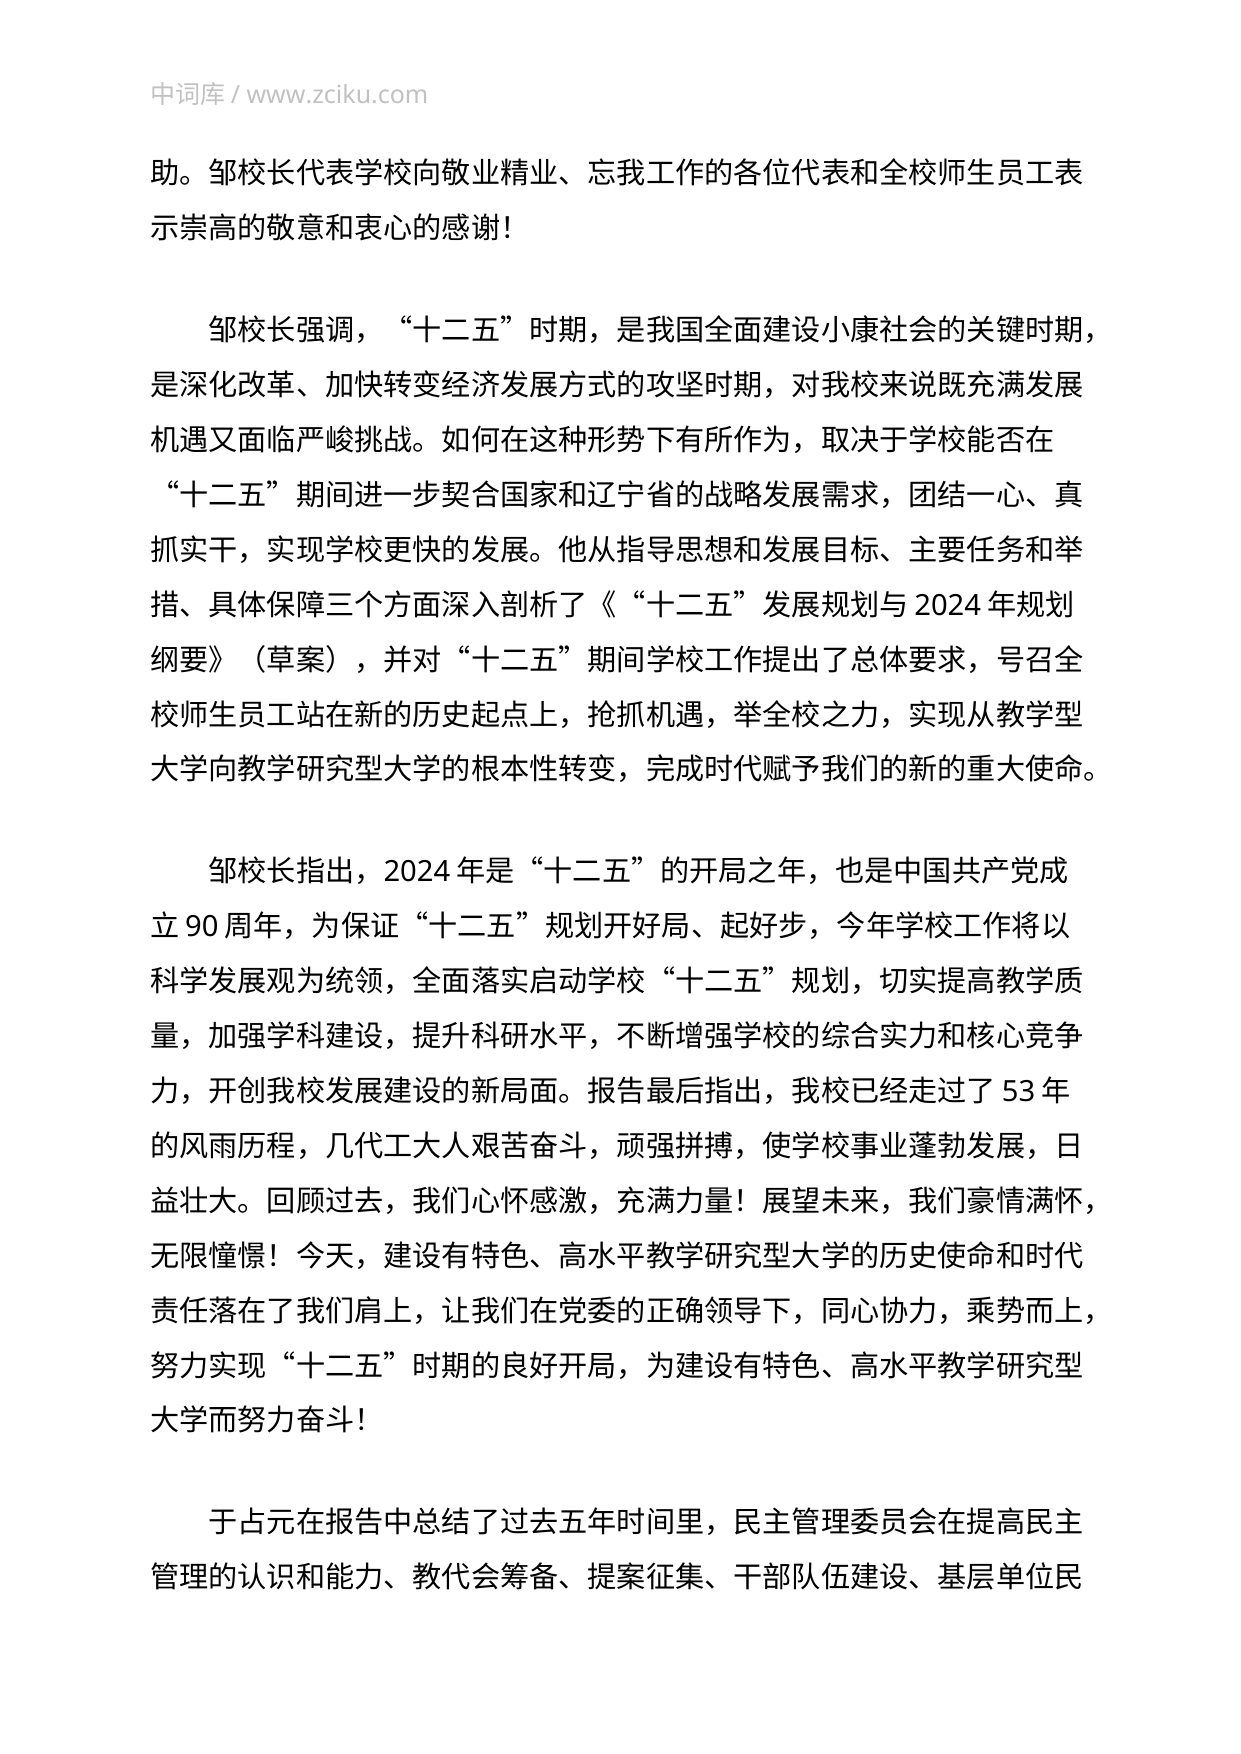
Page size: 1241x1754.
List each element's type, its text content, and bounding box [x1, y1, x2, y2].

text 邹校长指出，2024年是“十二五”的开局之年，也是中国共产党成立90周年，为保证“十二五”规划开好局、起好步，今年学校工作将以科学发展观为统领，全面落实启动学校“十二五”规划，切实提高教学质量，加强学科建设，提升科研水平，不断增强学校的综合实力和核心竞争力，开创我校发展建设的新局面。报告最后指出，我校已经走过了53年的风雨历程，几代工大人艰苦奋斗，顽强拼搏，使学校事业蓬勃发展，日益壮大。回顾过去，我们心怀感激，充满力量！展望未来，我们豪情满怀，无限憧憬！今天，建设有特色、高水平教学研究型大学的历史使命和时代责任落在了我们肩上，让我们在党委的正确领导下，同心协力，乘势而上，努力实现“十二五”时期的良好开局，为建设有特色、高水平教学研究型大学而努力奋斗！ [150, 848, 1090, 1439]
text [150, 1499, 1090, 1596]
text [150, 150, 1090, 247]
text 邹校长强调，“十二五”时期，是我国全面建设小康社会的关键时期，是深化改革、加快转变经济发展方式的攻坚时期，对我校来说既充满发展机遇又面临严峻挑战。如何在这种形势下有所作为，取决于学校能否在“十二五”期间进一步契合国家和辽宁省的战略发展需求，团结一心、真抓实干，实现学校更快的发展。他从指导思想和发展目标、主要任务和举措、具体保障三个方面深入剖析了《“十二五”发展规划与2024年规划纲要》（草案），并对“十二五”期间学校工作提出了总体要求，号召全校师生员工站在新的历史起点上，抢抓机遇，举全校之力，实现从教学型大学向教学研究型大学的根本性转变，完成时代赋予我们的新的重大使命。 [150, 307, 1090, 788]
